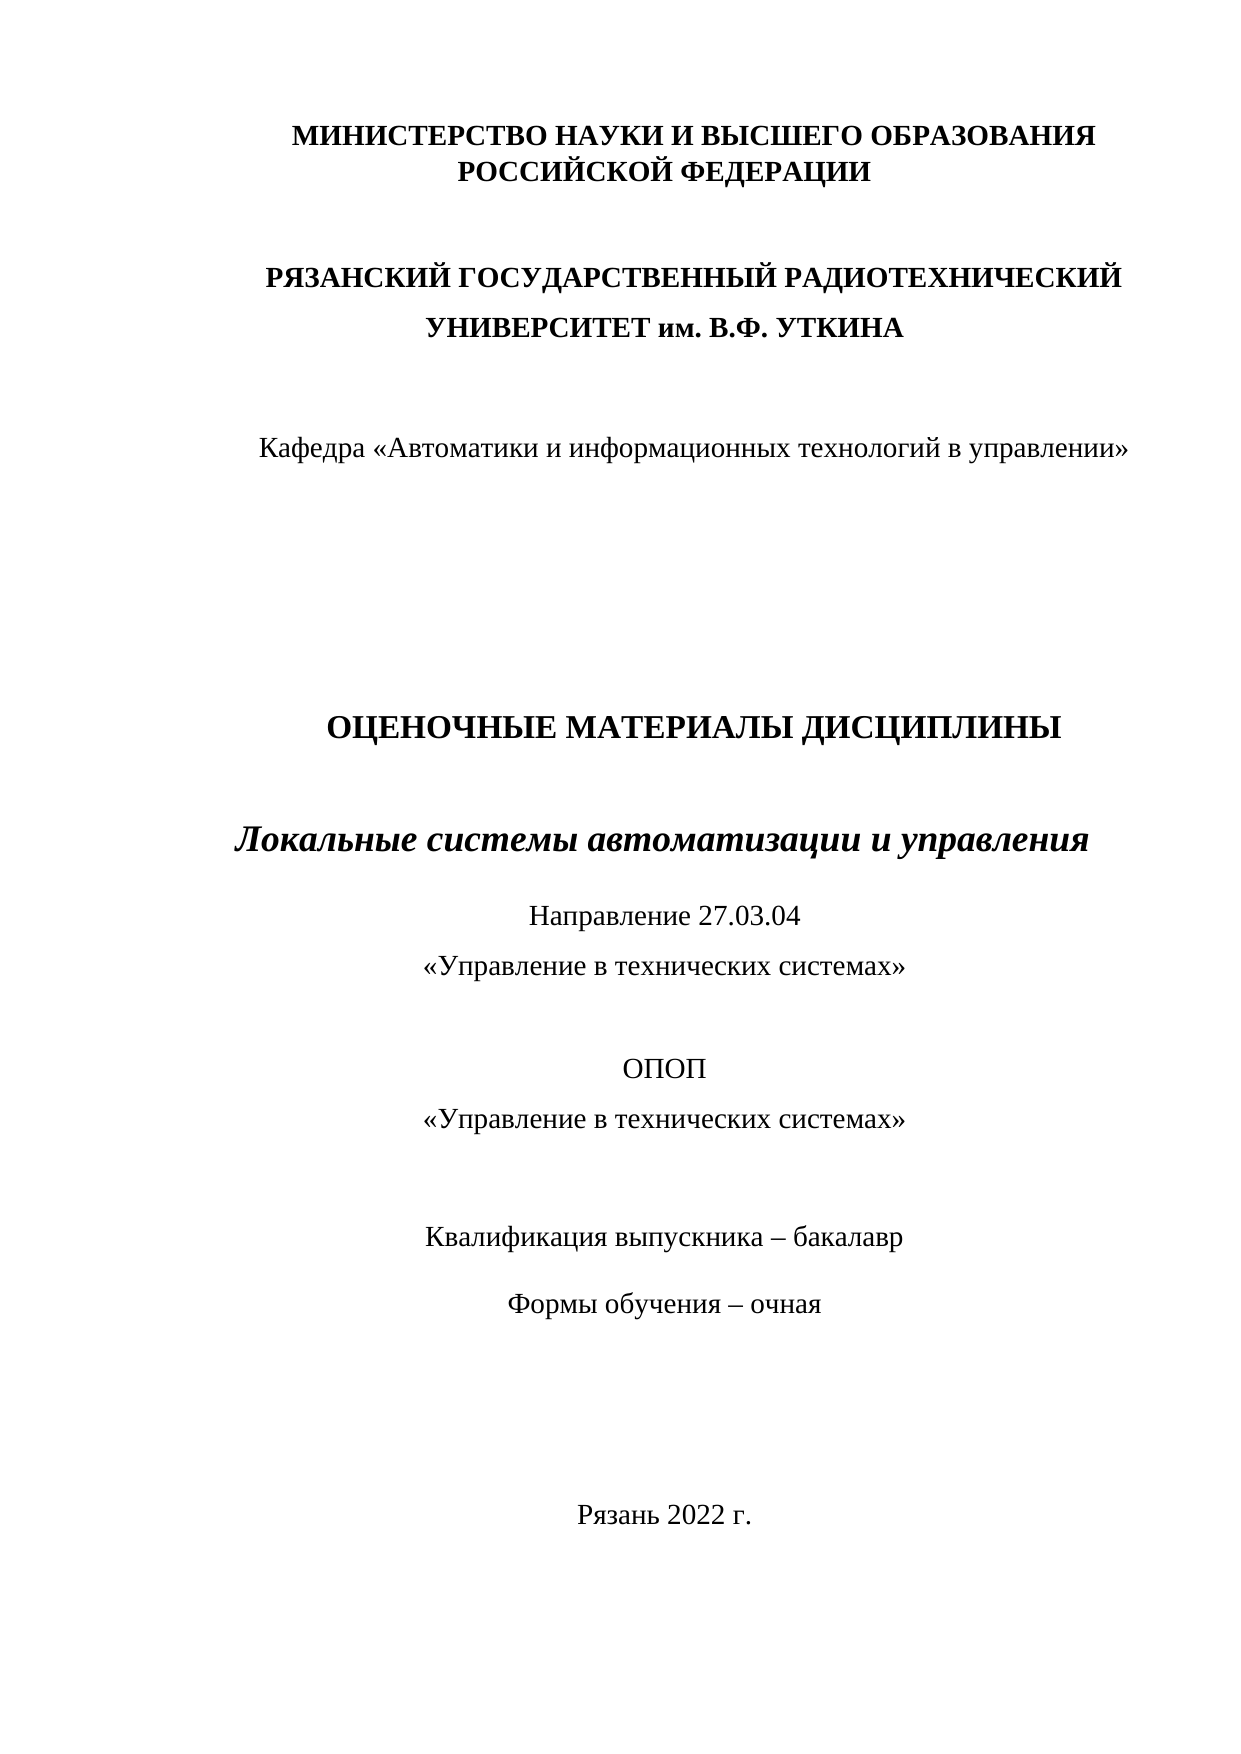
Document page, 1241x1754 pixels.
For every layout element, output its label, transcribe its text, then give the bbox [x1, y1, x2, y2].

text ОЦЕНОЧНЫЕ МАТЕРИАЛЫ ДИСЦИПЛИНЫ [177, 707, 1152, 745]
text РЯЗАНСКИЙ ГОСУДАРСТВЕННЫЙ РАДИОТЕХНИЧЕСКИЙ УНИВЕРСИТЕТ им. В.Ф. УТКИНА [177, 260, 1152, 344]
text ОПОП [177, 1051, 1152, 1085]
text «Управление в технических системах» [177, 948, 1152, 982]
text Локальные системы автоматизации и управления [177, 817, 1152, 860]
text Кафедра «Автоматики и информационных технологий в управлении» [177, 430, 1152, 463]
text Рязань 2022 г. [177, 1497, 1152, 1531]
text «Управление в технических системах» [177, 1102, 1152, 1135]
text Направление 27.03.04 [177, 898, 1152, 932]
text МИНИСТЕРСТВО НАУКИ И ВЫСШЕГО ОБРАЗОВАНИЯ РОССИЙСКОЙ ФЕДЕРАЦИИ [177, 118, 1152, 188]
text Формы обучения – очная [177, 1286, 1152, 1319]
text Квалификация выпускника – бакалавр [177, 1219, 1152, 1252]
